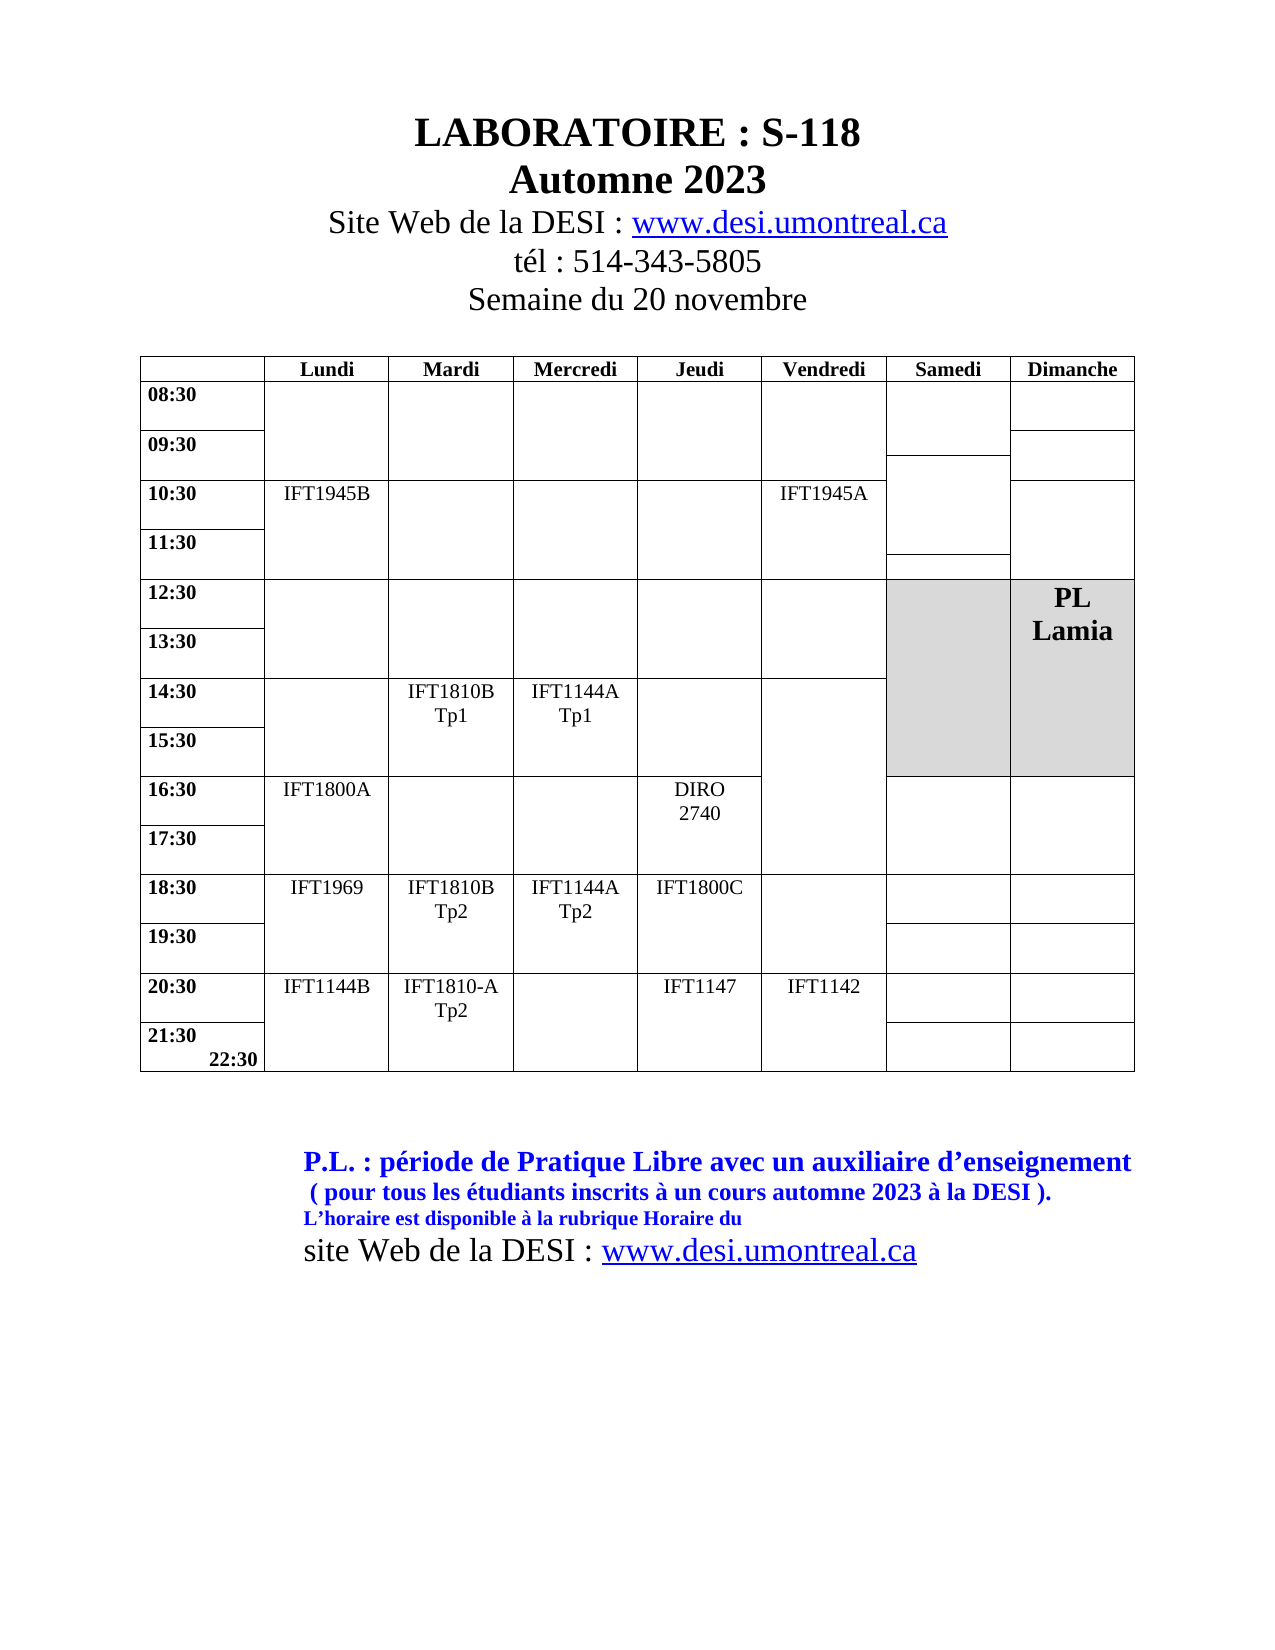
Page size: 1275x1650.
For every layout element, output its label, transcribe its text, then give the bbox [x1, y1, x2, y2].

table_cell [762, 580, 886, 677]
table_cell [887, 456, 1010, 554]
table_cell [638, 679, 761, 776]
table_cell [514, 974, 637, 1071]
table_cell [514, 481, 637, 579]
text site Web de la DESI : www.desi.umontreal.ca [230, 1230, 1192, 1268]
table_cell [762, 679, 886, 874]
table_cell 19:30 [141, 924, 264, 972]
table_header Mardi [389, 357, 513, 381]
table_cell IFT1945B [265, 481, 388, 579]
table_cell [762, 382, 886, 479]
table_cell 09:30 [141, 431, 264, 479]
table_cell [1011, 481, 1134, 579]
text ( pour tous les étudiants inscrits à un cours automne 2023 à la DESI ). [230, 1177, 1192, 1206]
table_cell [514, 777, 637, 874]
table_cell [887, 555, 1010, 579]
text LABORATOIRE : S-118 [83, 107, 1192, 155]
table_cell [1011, 431, 1134, 479]
table_cell [1011, 382, 1134, 430]
table_cell [887, 777, 1010, 874]
table_cell [514, 382, 637, 479]
table_cell [265, 679, 388, 776]
table_cell IFT1144B [265, 974, 388, 1071]
table_cell IFT1810-A Tp2 [389, 974, 513, 1071]
table_cell DIRO 2740 [638, 777, 761, 874]
table_cell IFT1800C [638, 875, 761, 972]
table_cell [1011, 924, 1134, 972]
table_cell [887, 580, 1010, 776]
table_cell [887, 875, 1010, 923]
table_cell [887, 924, 1010, 972]
table_cell 17:30 [141, 826, 264, 874]
text tél : 514-343-5805 [83, 241, 1192, 279]
table_cell IFT1144A Tp2 [514, 875, 637, 972]
table_cell 12:30 [141, 580, 264, 628]
table_cell IFT1969 [265, 875, 388, 972]
table_cell IFT1810B Tp1 [389, 679, 513, 776]
table_cell 13:30 [141, 629, 264, 677]
table_cell [265, 382, 388, 479]
text Semaine du 20 novembre [83, 279, 1192, 318]
table_cell [762, 875, 886, 972]
table_cell IFT1810B Tp2 [389, 875, 513, 972]
table_cell [1011, 777, 1134, 874]
table_header Mercredi [514, 357, 637, 381]
table_header Lundi [265, 357, 388, 381]
text L’horaire est disponible à la rubrique Horaire du [230, 1206, 1192, 1230]
table_cell 10:30 [141, 481, 264, 529]
text P.L. : période de Pratique Libre avec un auxiliaire d’enseignement [230, 1144, 1192, 1177]
text Site Web de la DESI : www.desi.umontreal.ca [83, 203, 1192, 241]
table_cell IFT1945A [762, 481, 886, 579]
table_cell [514, 580, 637, 677]
table_cell 08:30 [141, 382, 264, 430]
table_cell [389, 481, 513, 579]
table_cell IFT1147 [638, 974, 761, 1071]
table_cell [638, 382, 761, 479]
table_cell 15:30 [141, 728, 264, 776]
table_cell IFT1144A Tp1 [514, 679, 637, 776]
table_cell [887, 382, 1010, 455]
table_cell 16:30 [141, 777, 264, 825]
table_cell 14:30 [141, 679, 264, 727]
table_header [141, 357, 264, 381]
table_cell [887, 1023, 1010, 1071]
table_cell [265, 580, 388, 677]
table_cell IFT1142 [762, 974, 886, 1071]
table_cell [389, 382, 513, 479]
table_header Vendredi [762, 357, 886, 381]
table_cell [389, 580, 513, 677]
table_header Samedi [887, 357, 1010, 381]
table_cell [638, 580, 761, 677]
table_cell [638, 481, 761, 579]
table_cell 11:30 [141, 530, 264, 579]
table_cell 18:30 [141, 875, 264, 923]
table_cell PL Lamia [1011, 580, 1134, 776]
table_header Dimanche [1011, 357, 1134, 381]
table_cell [1011, 974, 1134, 1022]
table_cell IFT1800A [265, 777, 388, 874]
table_cell [389, 777, 513, 874]
table_cell [887, 974, 1010, 1022]
table_header Jeudi [638, 357, 761, 381]
table_cell 21:30 22:30 [141, 1023, 264, 1071]
text Automne 2023 [83, 155, 1192, 203]
table_cell 20:30 [141, 974, 264, 1022]
table_cell [1011, 875, 1134, 923]
table_cell [1011, 1023, 1134, 1071]
